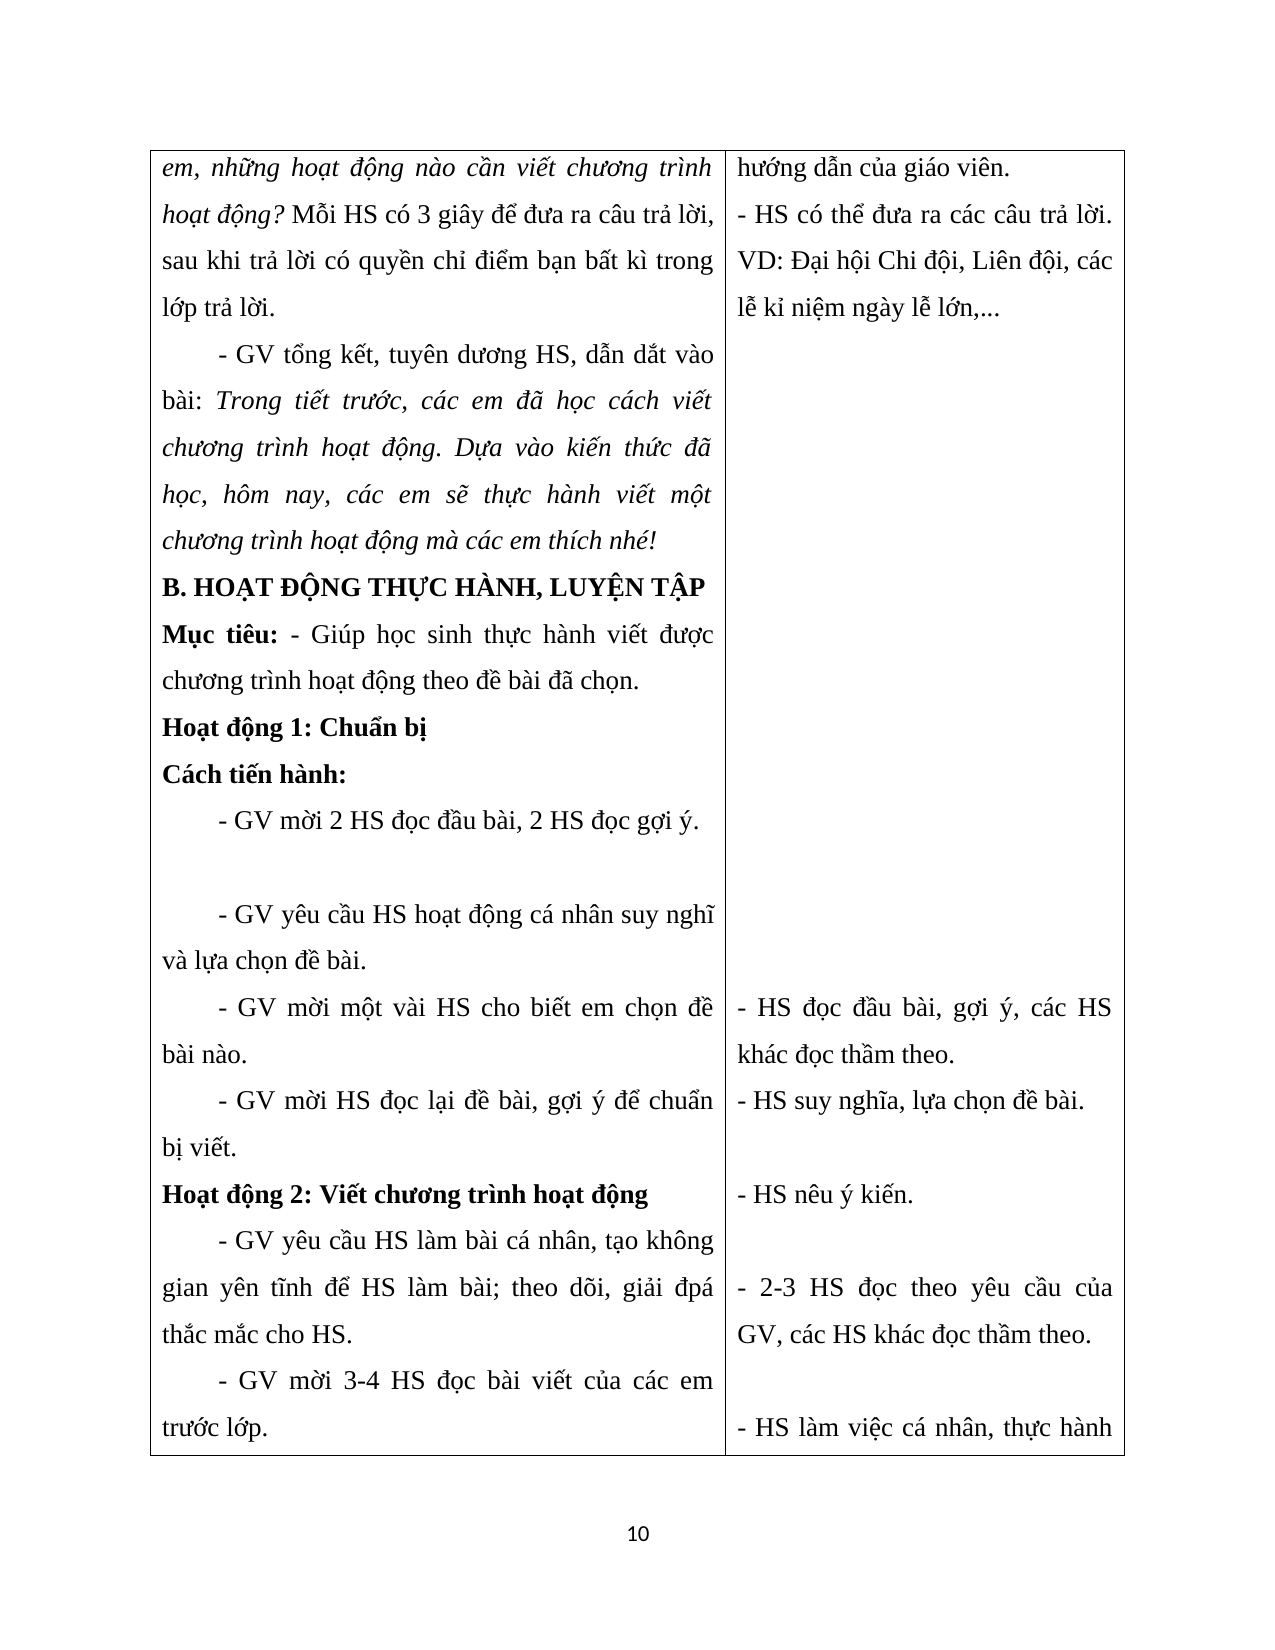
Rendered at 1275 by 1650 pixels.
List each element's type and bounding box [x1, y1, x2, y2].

table_cell [151, 151, 725, 1455]
table_cell [726, 151, 1124, 1455]
